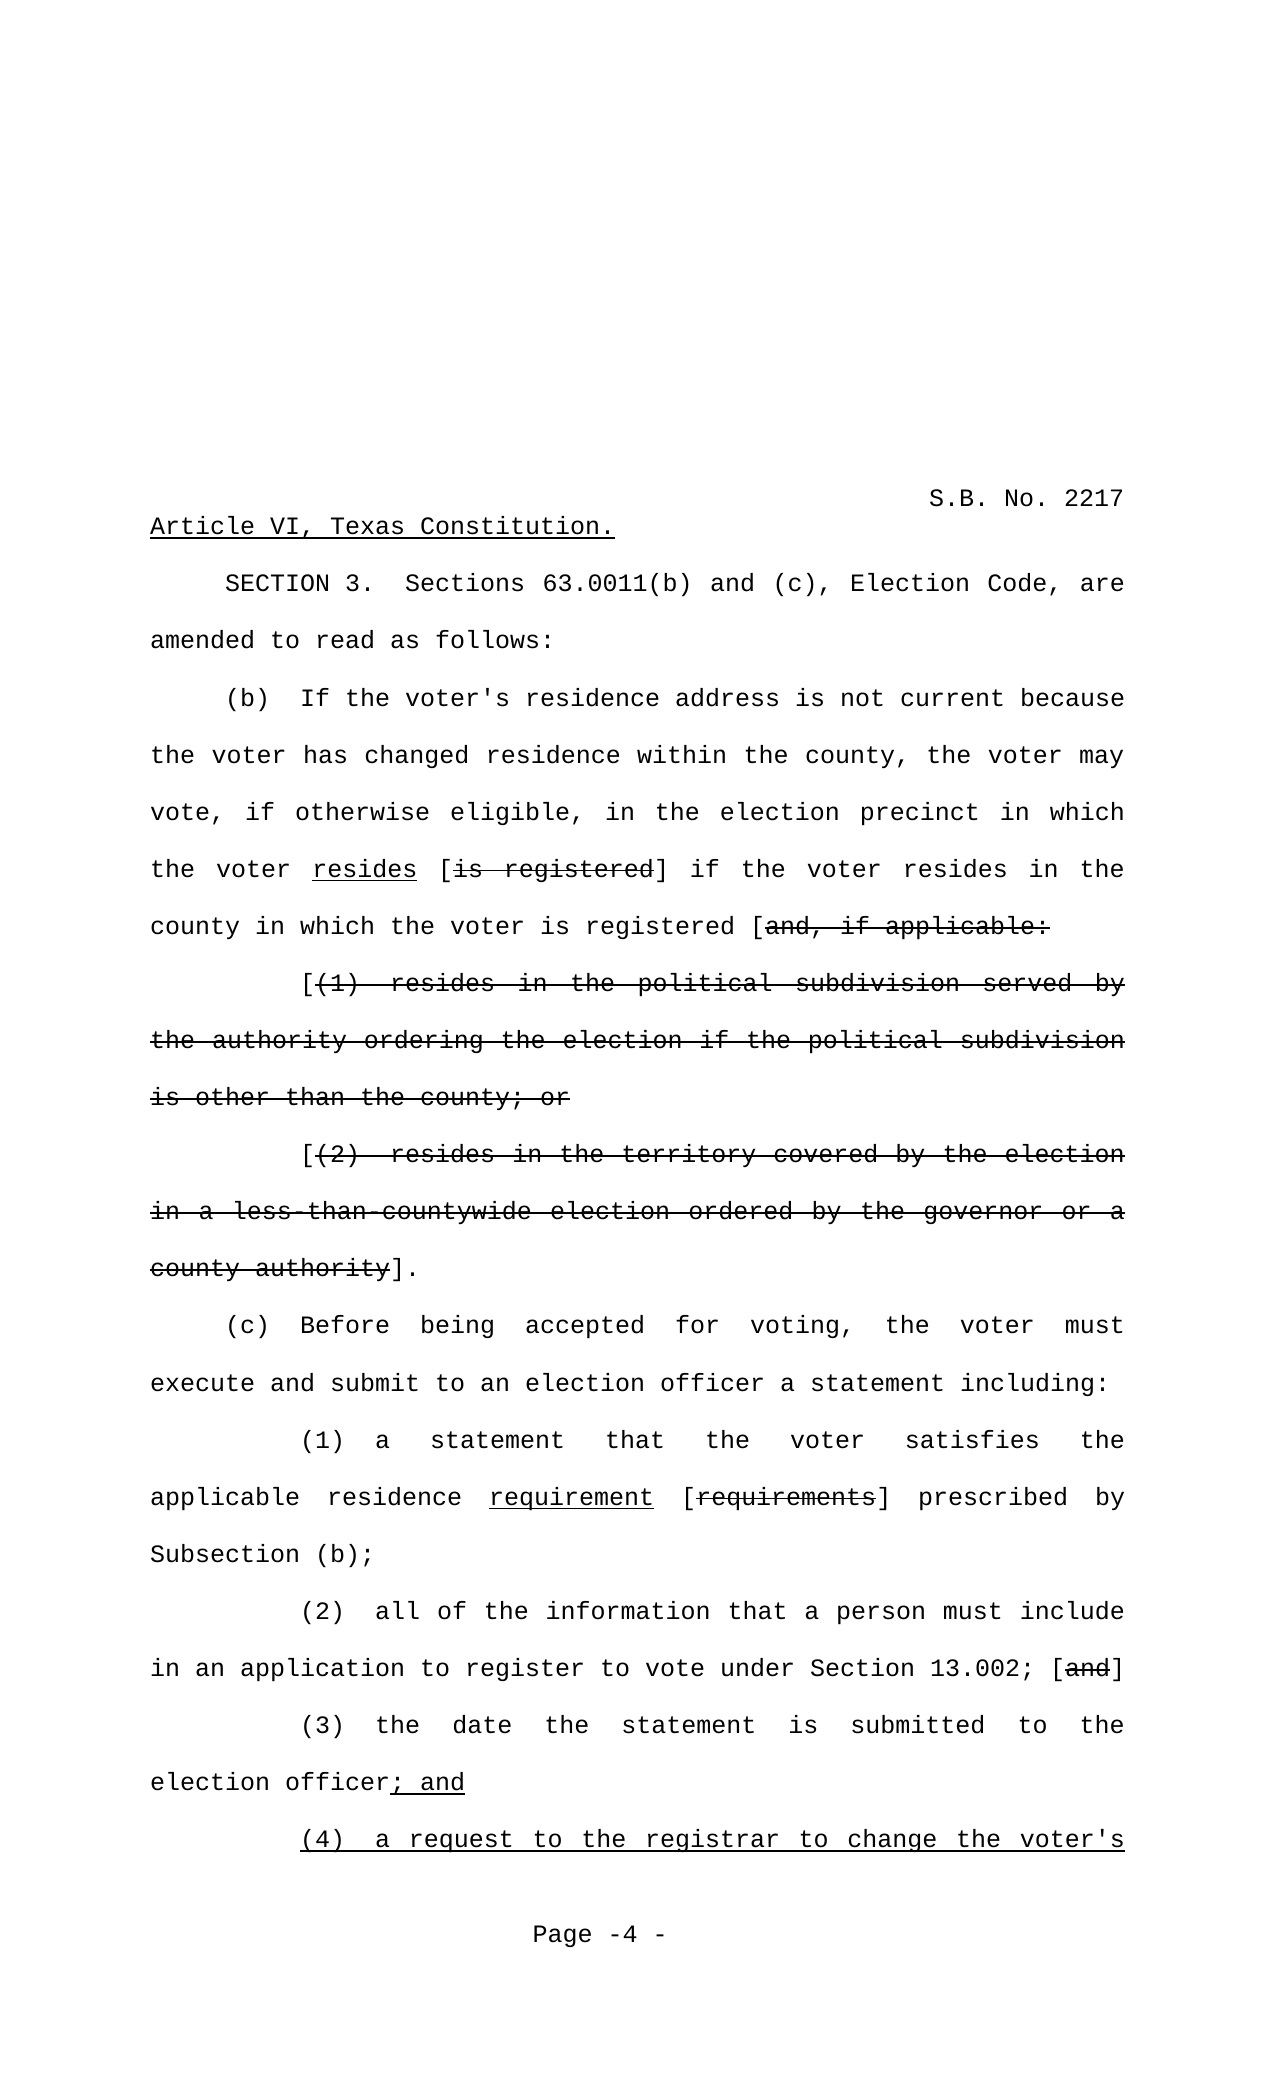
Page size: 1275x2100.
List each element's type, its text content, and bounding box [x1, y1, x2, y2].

text (1) a statement that the voter satisfies the applicable residence requirement [requirements] prescribed by Subsection (b); [150, 1427, 1125, 1570]
text [(2) resides in the territory covered by the election in a less-than-countywide election ordered by the governor or a county authority]. [150, 1214, 1125, 1284]
text (c) Before being accepted for voting, the voter must execute and submit to an election officer a statement including: [150, 1313, 1125, 1398]
text (3) the date the statement is submitted to the election officer; and [150, 1712, 1125, 1798]
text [150, 514, 1125, 542]
text (2) all of the information that a person must include in an application to register to vote under Section 13.002; [and] [150, 1598, 1125, 1684]
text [150, 1827, 1125, 1855]
text (b) If the voter's residence address is not current because the voter has changed residence within the county, the voter may vote, if otherwise eligible, in the election precinct in which the voter resides [is registered] if the voter resides in the county in which the voter is registered [and, if applicable: [150, 685, 1125, 942]
text SECTION 3. Sections 63.0011(b) and (c), Election Code, are amended to read as follows: [150, 571, 1125, 656]
text [(2) resides in the territory covered by the election in a less-than-countywide election ordered by the governor or a county authority]. [150, 1142, 1125, 1212]
text [(1) resides in the political subdivision served by the authority ordering the election if the political subdivision is other than the county; or [150, 970, 1125, 1041]
text [(1) resides in the political subdivision served by the authority ordering the election if the political subdivision is other than the county; or [150, 1043, 1125, 1113]
